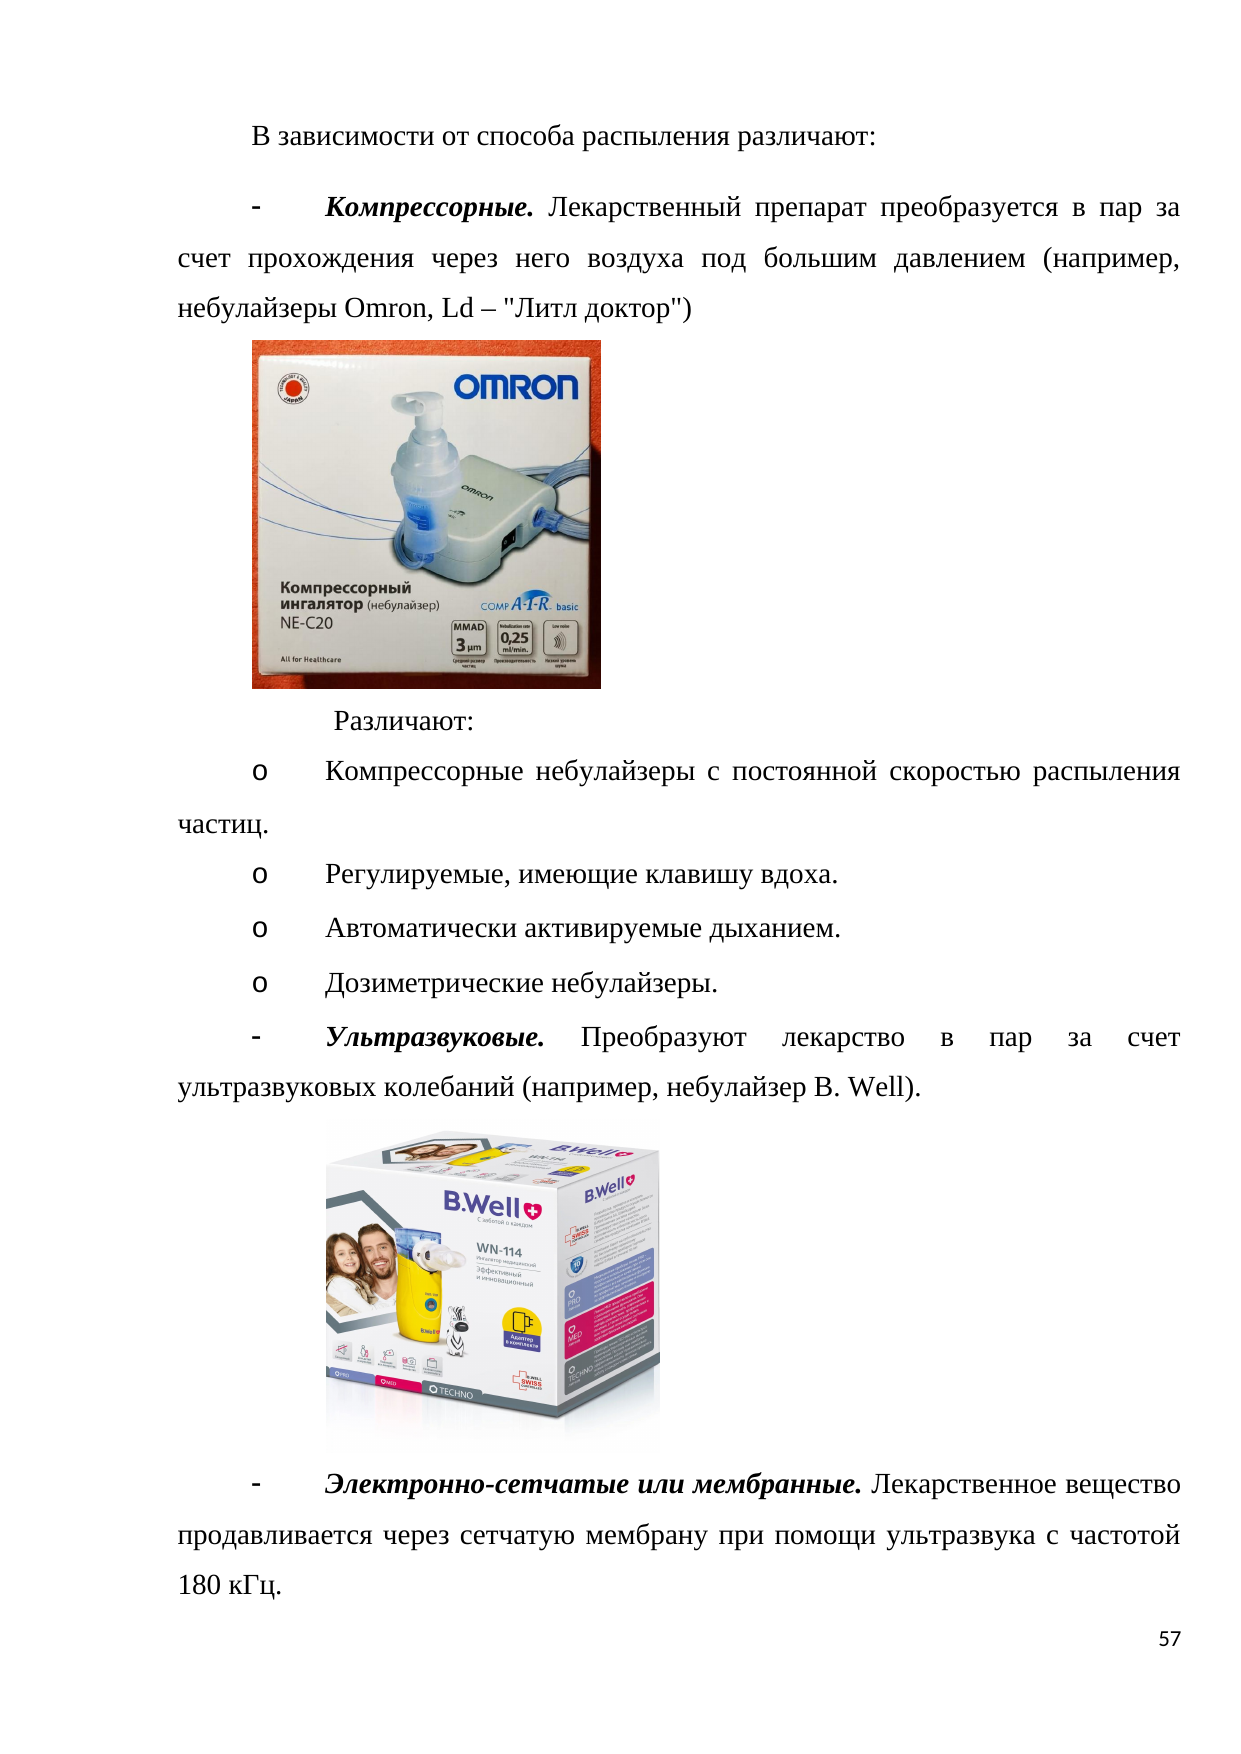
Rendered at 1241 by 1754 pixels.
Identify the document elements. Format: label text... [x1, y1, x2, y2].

picture [252, 340, 601, 689]
list Ультразвуковые. Преобразуют лекарство в пар за счет ультразвуковых колебаний (например, небулайзер B. Well). [177, 1019, 1181, 1103]
text В зависимости от способа распыления различают: [177, 118, 1181, 152]
list Регулируемые, имеющие клавишу вдоха. [177, 857, 1181, 893]
list Автоматически активируемые дыханием. [177, 911, 1181, 947]
text Различают: [252, 703, 1181, 737]
list Дозиметрические небулайзеры. [177, 965, 1181, 1001]
list Компрессорные. Лекарственный препарат преобразуется в пар за счет прохождения через него воздуха под большим давлением (например, небулайзеры Omron, Ld – "Литл доктор") [177, 189, 1181, 323]
list Электронно-сетчатые или мембранные. Лекарственное вещество продавливается через сетчатую мембрану при помощи ультразвука с частотой 180 кГц. [177, 1467, 1181, 1601]
list Компрессорные небулайзеры с постоянной скоростью распыления частиц. [177, 753, 1181, 840]
picture [326, 1119, 660, 1453]
